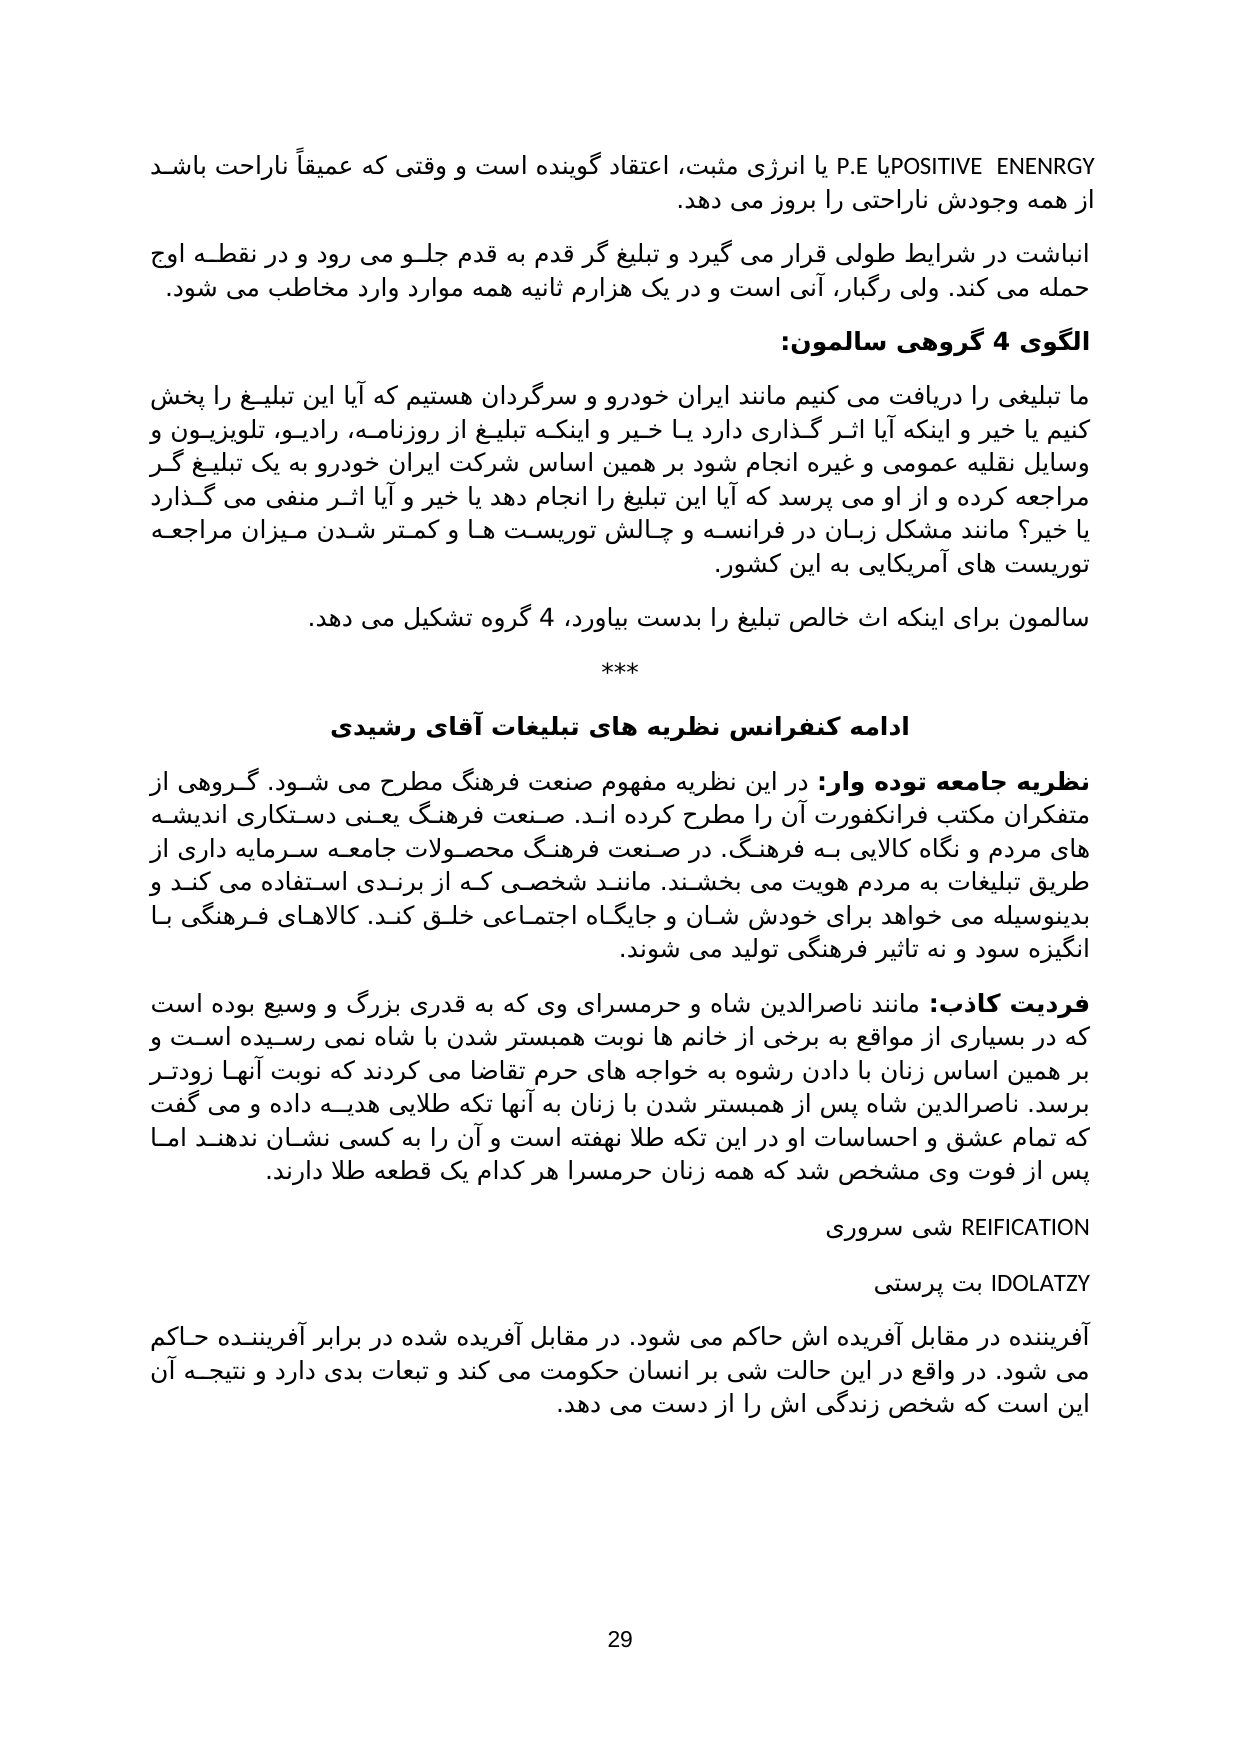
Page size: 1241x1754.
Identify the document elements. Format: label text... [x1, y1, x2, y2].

text IDOLATZY بت پرستی [150, 1267, 1090, 1297]
list POSITIVE ENENRGYیا P.E یا انرژی مثبت، اعتقاد گوینده است و وقتی که عمیقاً ناراحت باشد از همه وجودش ناراحتی را بروز می دهد. [150, 150, 1095, 214]
text سالمون برای اینکه اث خالص تبلیغ را بدست بیاورد، 4 گروه تشکیل می دهد. [150, 604, 1090, 633]
text الگوی 4 گروهی سالمون: [150, 327, 1090, 356]
text آفریننده در مقابل آفریده اش حاکم می شود. در مقابل آفریده شده در برابر آفریننده حاکم می شود. در واقع در این حالت شی بر انسان حکومت می کند و تبعات بدی دارد و نتیجه آن این است که شخص زندگی اش را از دست می دهد. [150, 1323, 1090, 1419]
text فردیت کاذب: مانند ناصرالدین شاه و حرمسرای وی که به قدری بزرگ و وسیع بوده است که در بسیاری از مواقع به برخی از خانم ها نوبت همبستر شدن با شاه نمی رسیده است و بر همین اساس زنان با دادن رشوه به خواجه های حرم تقاضا می کردند که نوبت آنها زودتر برسد. ناصرالدین شاه پس از همبستر شدن با زنان به آنها تکه طلایی هدیه داده و می گفت که تمام عشق و احساسات او در این تکه طلا نهفته است و آن را به کسی نشان ندهند اما پس از فوت وی مشخص شد که همه زنان حرمسرا هر کدام یک قطعه طلا دارند. [150, 989, 1090, 1186]
text *** [150, 658, 1090, 687]
text ما تبلیغی را دریافت می کنیم مانند ایران خودرو و سرگردان هستیم که آیا این تبلیغ را پخش کنیم یا خیر و اینکه آیا اثر گذاری دارد یا خیر و اینکه تبلیغ از روزنامه، رادیو، تلویزیون و وسایل نقلیه عمومی و غیره انجام شود بر همین اساس شرکت ایران خودرو به یک تبلیغ گر مراجعه کرده و از او می پرسد که آیا این تبلیغ را انجام دهد یا خیر و آیا اثر منفی می گذارد یا خیر؟ مانند مشکل زبان در فرانسه و چالش توریست ها و کمتر شدن میزان مراجعه توریست های آمریکایی به این کشور. [150, 382, 1090, 578]
text انباشت در شرایط طولی قرار می گیرد و تبلیغ گر قدم به قدم جلو می رود و در نقطه اوج حمله می کند. ولی رگبار، آنی است و در یک هزارم ثانیه همه موارد وارد مخاطب می شود. [150, 239, 1090, 302]
text REIFICATION شی سروری [150, 1211, 1090, 1241]
text ادامه کنفرانس نظریه های تبلیغات آقای رشیدی [150, 712, 1090, 742]
text نظریه جامعه توده وار: در این نظریه مفهوم صنعت فرهنگ مطرح می شود. گروهی از متفکران مکتب فرانکفورت آن را مطرح کرده اند. صنعت فرهنگ یعنی دستکاری اندیشه های مردم و نگاه کالایی به فرهنگ. در صنعت فرهنگ محصولات جامعه سرمایه داری از طریق تبلیغات به مردم هویت می بخشند. مانند شخصی که از برندی استفاده می کند و بدینوسیله می خواهد برای خودش شان و جایگاه اجتماعی خلق کند. کالاهای فرهنگی با انگیزه سود و نه تاثیر فرهنگی تولید می شوند. [150, 767, 1090, 964]
